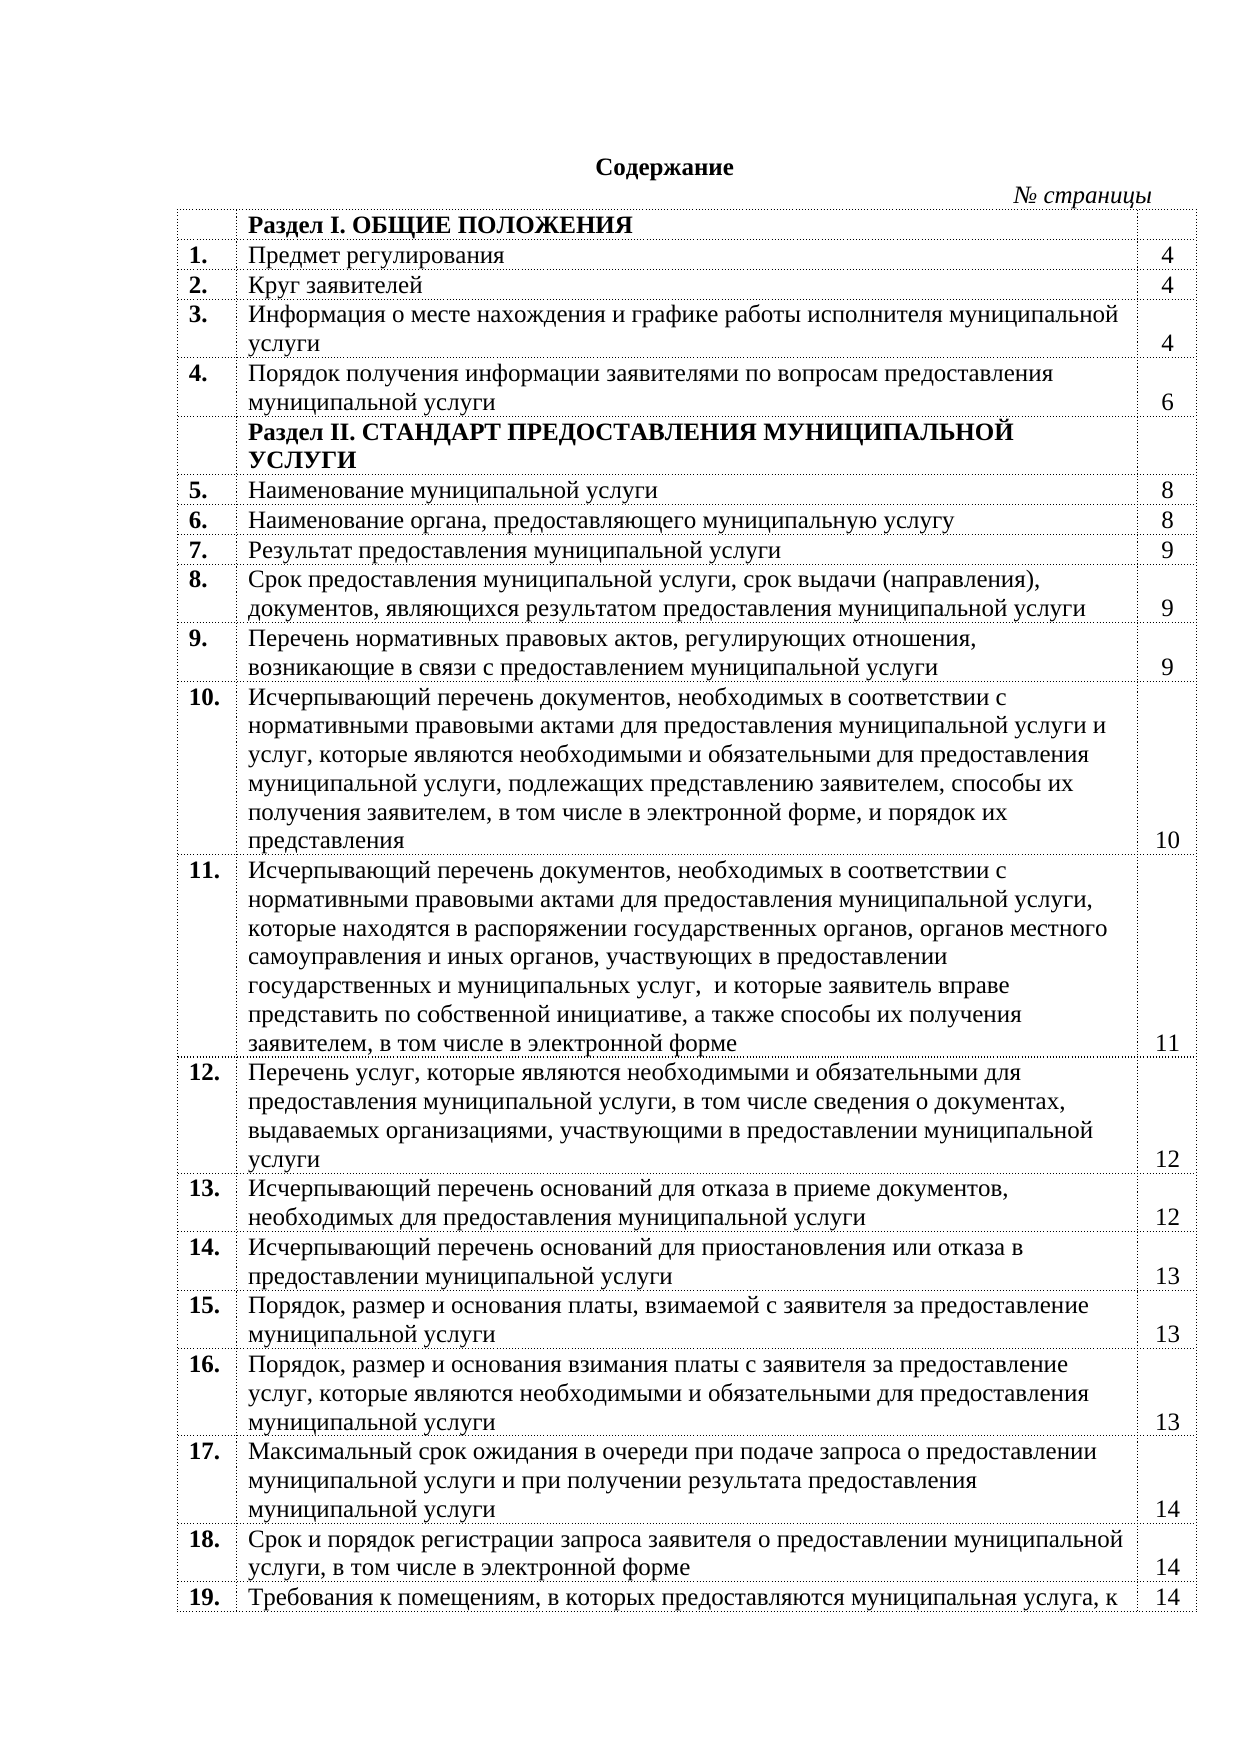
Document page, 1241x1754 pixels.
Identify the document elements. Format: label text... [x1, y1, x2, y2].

table_cell Наименование муниципальной услуги [237, 474, 1138, 504]
table_cell Информация о месте нахождения и графике работы исполнителя муниципальной услуги [237, 299, 1138, 357]
table_cell 11 [1138, 854, 1197, 1056]
table_header [177, 209, 223, 239]
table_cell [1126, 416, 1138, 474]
table_header [1138, 209, 1149, 239]
table_cell [177, 1581, 237, 1611]
table_header [228, 209, 237, 239]
table_cell Исчерпывающий перечень документов, необходимых в соответствии с нормативными правовыми актами для предоставления муниципальной услуги, которые находятся в распоряжении государственных органов, органов местного самоуправления и иных органов, участвующих в предоставлении государственных и муниципальных услуг, и которые заявитель вправе представить по собственной инициативе, а также способы их получения заявителем, в том числе в электронной форме [237, 854, 1138, 1056]
table_cell [177, 299, 237, 357]
table_cell 12 [1138, 1173, 1197, 1231]
table_cell [177, 474, 237, 504]
table_cell [177, 1348, 237, 1435]
table_cell Исчерпывающий перечень документов, необходимых в соответствии с нормативными правовыми актами для предоставления муниципальной услуги и услуг, которые являются необходимыми и обязательными для предоставления муниципальной услуги, подлежащих представлению заявителем, способы их получения заявителем, в том числе в электронной форме, и порядок их представления [237, 681, 1138, 854]
table_cell Максимальный срок ожидания в очереди при подаче запроса о предоставлении муниципальной услуги и при получении результата предоставления муниципальной услуги [237, 1435, 1138, 1523]
table_cell Перечень нормативных правовых актов, регулирующих отношения, возникающие в связи с предоставлением муниципальной услуги [237, 622, 1138, 681]
table_cell Наименование органа, предоставляющего муниципальную услугу [237, 504, 1138, 534]
text № страницы [177, 180, 1152, 209]
table_cell Исчерпывающий перечень оснований для приостановления или отказа в предоставлении муниципальной услуги [237, 1231, 1138, 1289]
table_cell [177, 1231, 237, 1289]
table_cell [177, 534, 237, 563]
table_cell Срок предоставления муниципальной услуги, срок выдачи (направления), документов, являющихся результатом предоставления муниципальной услуги [237, 564, 1138, 622]
table_cell [177, 1173, 237, 1231]
table_cell [177, 1435, 237, 1523]
table_cell [177, 504, 237, 534]
table_cell [177, 416, 237, 474]
table_cell 14 [1138, 1435, 1197, 1523]
table_cell [177, 1290, 237, 1348]
table_cell Порядок, размер и основания взимания платы с заявителя за предоставление услуг, которые являются необходимыми и обязательными для предоставления муниципальной услуги [237, 1348, 1138, 1435]
text Содержание [177, 152, 1152, 180]
table_cell [225, 269, 237, 298]
table_cell Порядок, размер и основания платы, взимаемой с заявителя за предоставление муниципальной услуги [237, 1290, 1138, 1348]
table_cell Порядок получения информации заявителями по вопросам предоставления муниципальной услуги [237, 357, 1138, 416]
table_cell [177, 1523, 237, 1581]
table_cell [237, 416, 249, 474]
table_cell Предмет регулирования [237, 239, 1138, 269]
table_cell 14 [1138, 1523, 1197, 1581]
table_cell 9 [1138, 564, 1197, 622]
table_cell 6 [1138, 357, 1197, 416]
table_header [1184, 209, 1197, 239]
table_cell 13 [1138, 1348, 1197, 1435]
table_cell [177, 622, 237, 681]
table_cell Срок и порядок регистрации запроса заявителя о предоставлении муниципальной услуги, в том числе в электронной форме [237, 1523, 1138, 1581]
table_cell 12 [1138, 1056, 1197, 1172]
table_cell Результат предоставления муниципальной услуги [237, 534, 1138, 563]
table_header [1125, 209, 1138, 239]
table_cell [177, 681, 237, 854]
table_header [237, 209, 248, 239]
table_cell 10 [1138, 681, 1197, 854]
table_cell Исчерпывающий перечень оснований для отказа в приеме документов, необходимых для предоставления муниципальной услуги [237, 1173, 1138, 1231]
table_cell 13 [1138, 1231, 1197, 1289]
table_cell 4 [1138, 299, 1197, 357]
table_cell 13 [1138, 1290, 1197, 1348]
table_cell 9 [1138, 622, 1197, 681]
table_cell [177, 239, 237, 269]
table_cell [177, 357, 237, 416]
table_cell [1138, 416, 1197, 474]
table_cell [177, 854, 237, 1056]
table_cell [177, 1056, 237, 1172]
table_cell [177, 269, 190, 298]
table_cell [177, 564, 237, 622]
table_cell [237, 1581, 1138, 1611]
table_cell Перечень услуг, которые являются необходимыми и обязательными для предоставления муниципальной услуги, в том числе сведения о документах, выдаваемых организациями, участвующими в предоставлении муниципальной услуги [237, 1056, 1138, 1172]
